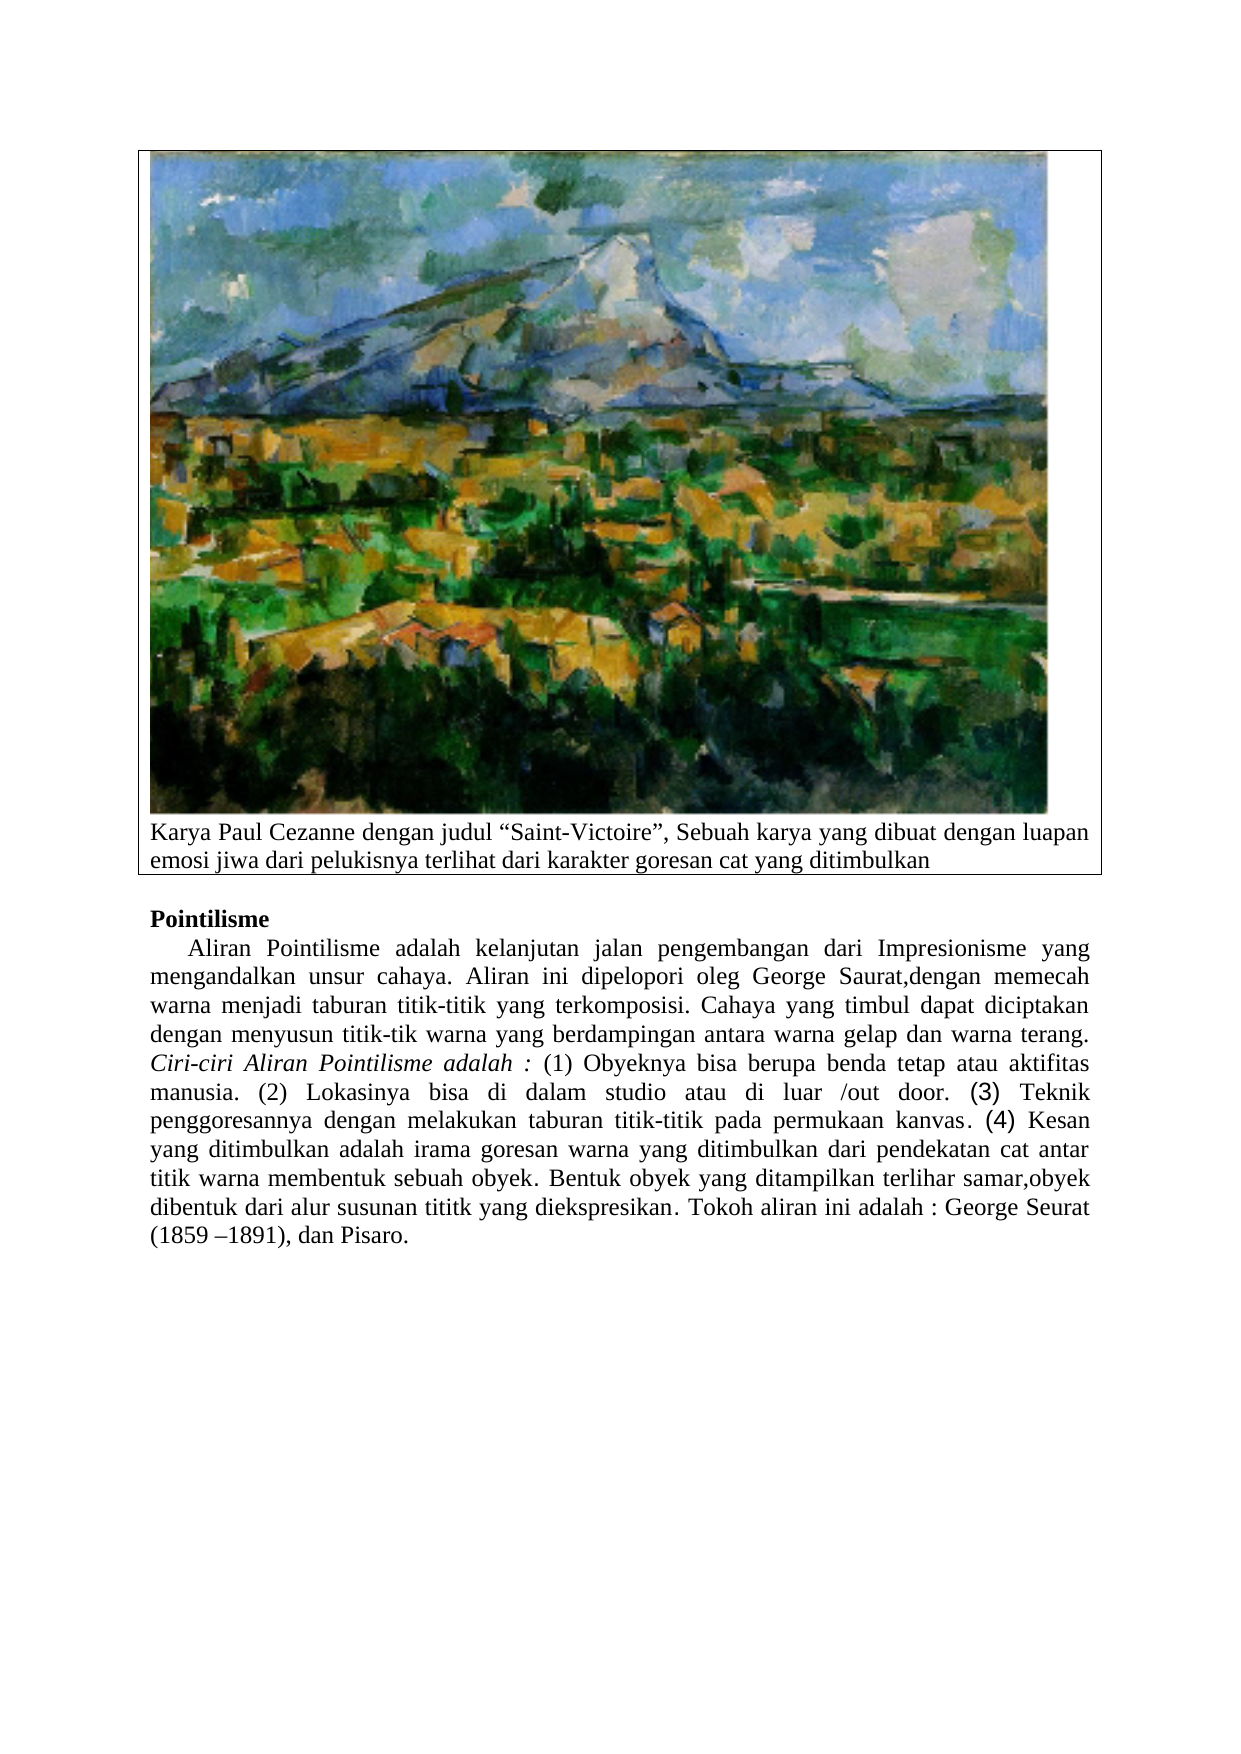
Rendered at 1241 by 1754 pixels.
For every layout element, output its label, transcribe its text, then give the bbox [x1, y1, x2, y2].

text Aliran Pointilisme adalah kelanjutan jalan pengembangan dari Impresionisme yang mengandalkan unsur cahaya. Aliran ini dipelopori oleg George Saurat,dengan memecah warna menjadi taburan titik-titik yang terkomposisi. Cahaya yang timbul dapat diciptakan dengan menyusun titik-tik warna yang berdampingan antara warna gelap dan warna terang. Ciri-ciri Aliran Pointilisme adalah : (1) Obyeknya bisa berupa benda tetap atau aktifitas manusia. (2) Lokasinya bisa di dalam studio atau di luar /out door. (3) Teknik penggoresannya dengan melakukan taburan titik-titik pada permukaan kanvas. (4) Kesan yang ditimbulkan adalah irama goresan warna yang ditimbulkan dari pendekatan cat antar titik warna membentuk sebuah obyek. Bentuk obyek yang ditampilkan terlihar samar,obyek dibentuk dari alur susunan tititk yang diekspresikan. Tokoh aliran ini adalah : George Seurat (1859 –1891), dan Pisaro. [150, 933, 1090, 1249]
text Pointilisme [150, 904, 1090, 933]
table_cell Karya Paul Cezanne dengan judul “Saint-Victoire”, Sebuah karya yang dibuat dengan luapan emosi jiwa dari pelukisnya terlihat dari karakter goresan cat yang ditimbulkan [139, 151, 1101, 874]
picture [150, 151, 1050, 817]
